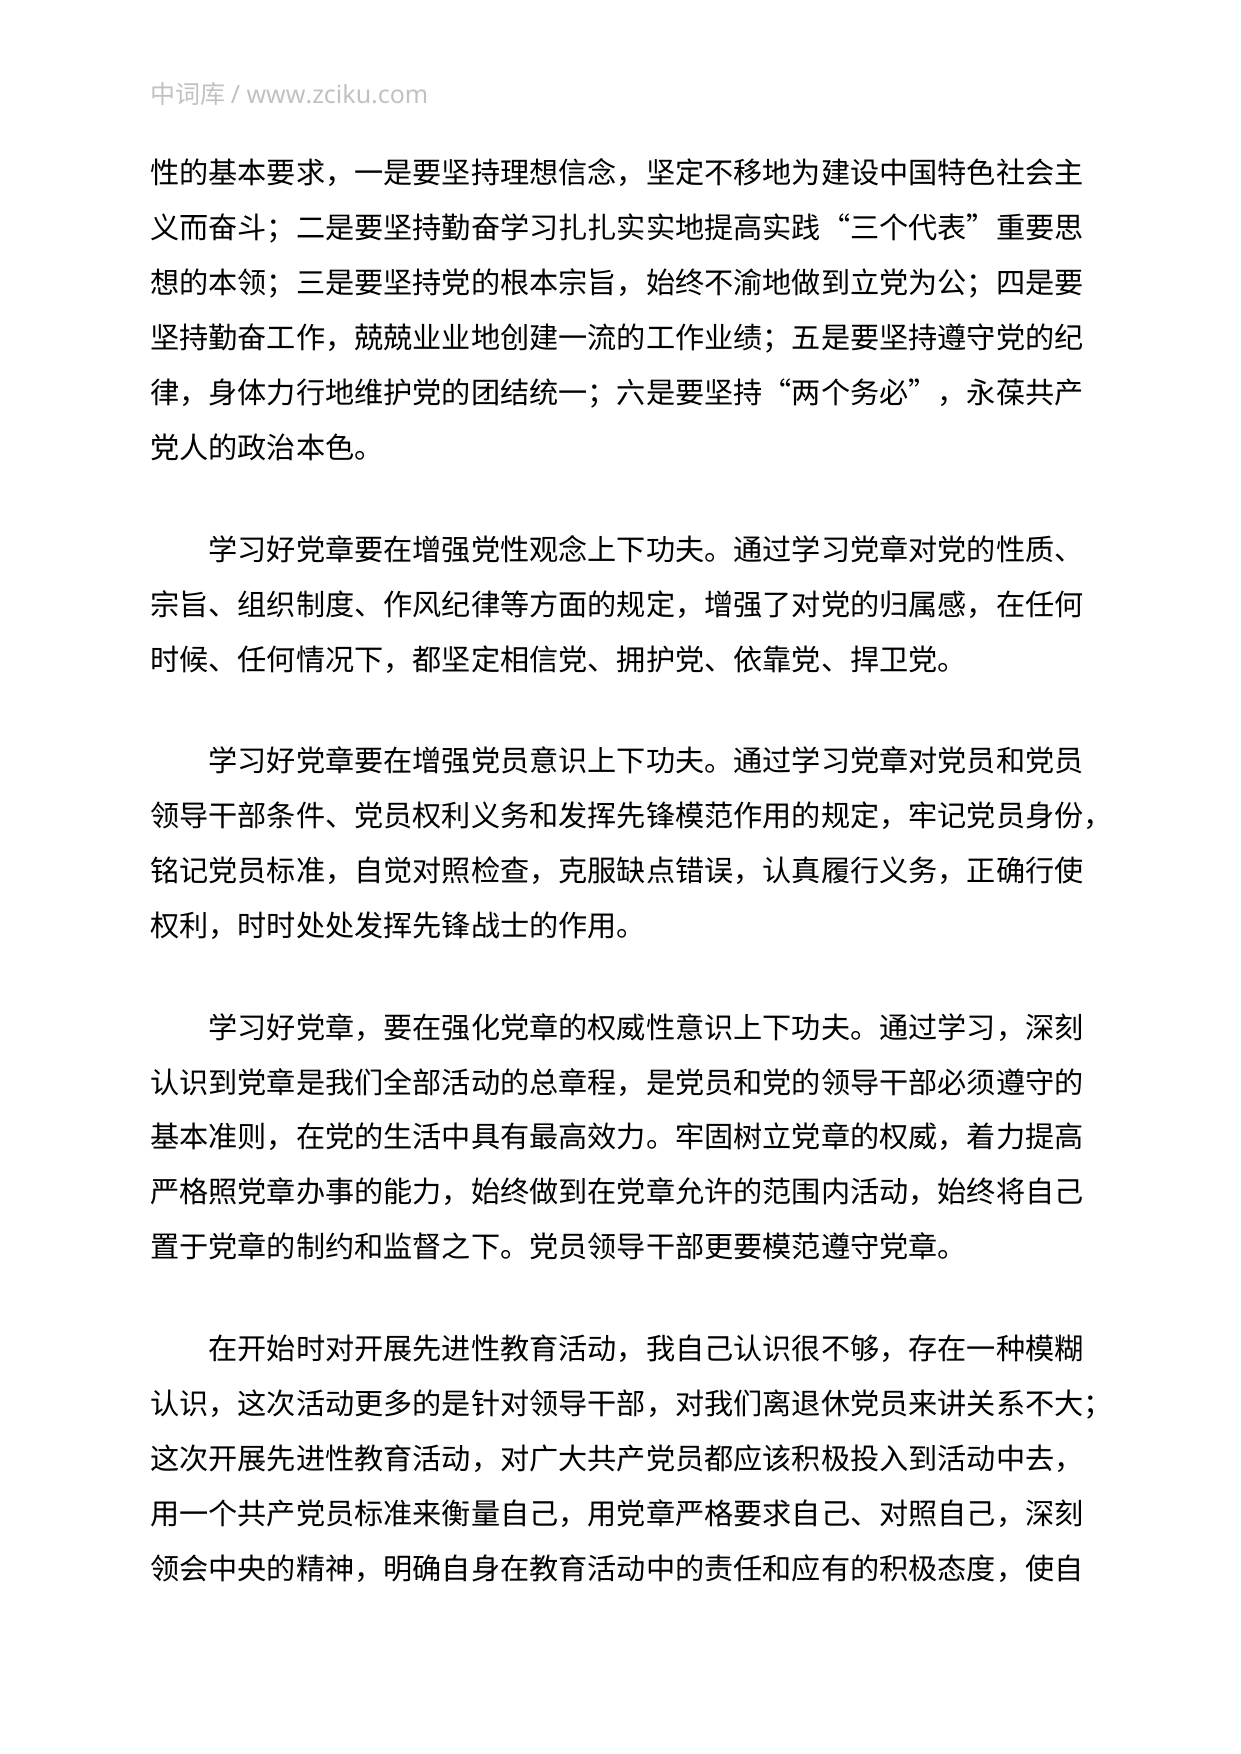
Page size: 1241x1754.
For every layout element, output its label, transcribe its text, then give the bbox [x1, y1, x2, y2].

text 学习好党章要在增强党员意识上下功夫。通过学习党章对党员和党员领导干部条件、党员权利义务和发挥先锋模范作用的规定，牢记党员身份，铭记党员标准，自觉对照检查，克服缺点错误，认真履行义务，正确行使权利，时时处处发挥先锋战士的作用。 [150, 738, 1090, 945]
text 学习好党章要在增强党性观念上下功夫。通过学习党章对党的性质、宗旨、组织制度、作风纪律等方面的规定，增强了对党的归属感，在任何时候、任何情况下，都坚定相信党、拥护党、依靠党、捍卫党。 [150, 526, 1090, 678]
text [150, 1326, 1090, 1587]
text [150, 150, 1090, 467]
text 学习好党章，要在强化党章的权威性意识上下功夫。通过学习，深刻认识到党章是我们全部活动的总章程，是党员和党的领导干部必须遵守的基本准则，在党的生活中具有最高效力。牢固树立党章的权威，着力提高严格照党章办事的能力，始终做到在党章允许的范围内活动，始终将自己置于党章的制约和监督之下。党员领导干部更要模范遵守党章。 [150, 1004, 1090, 1266]
